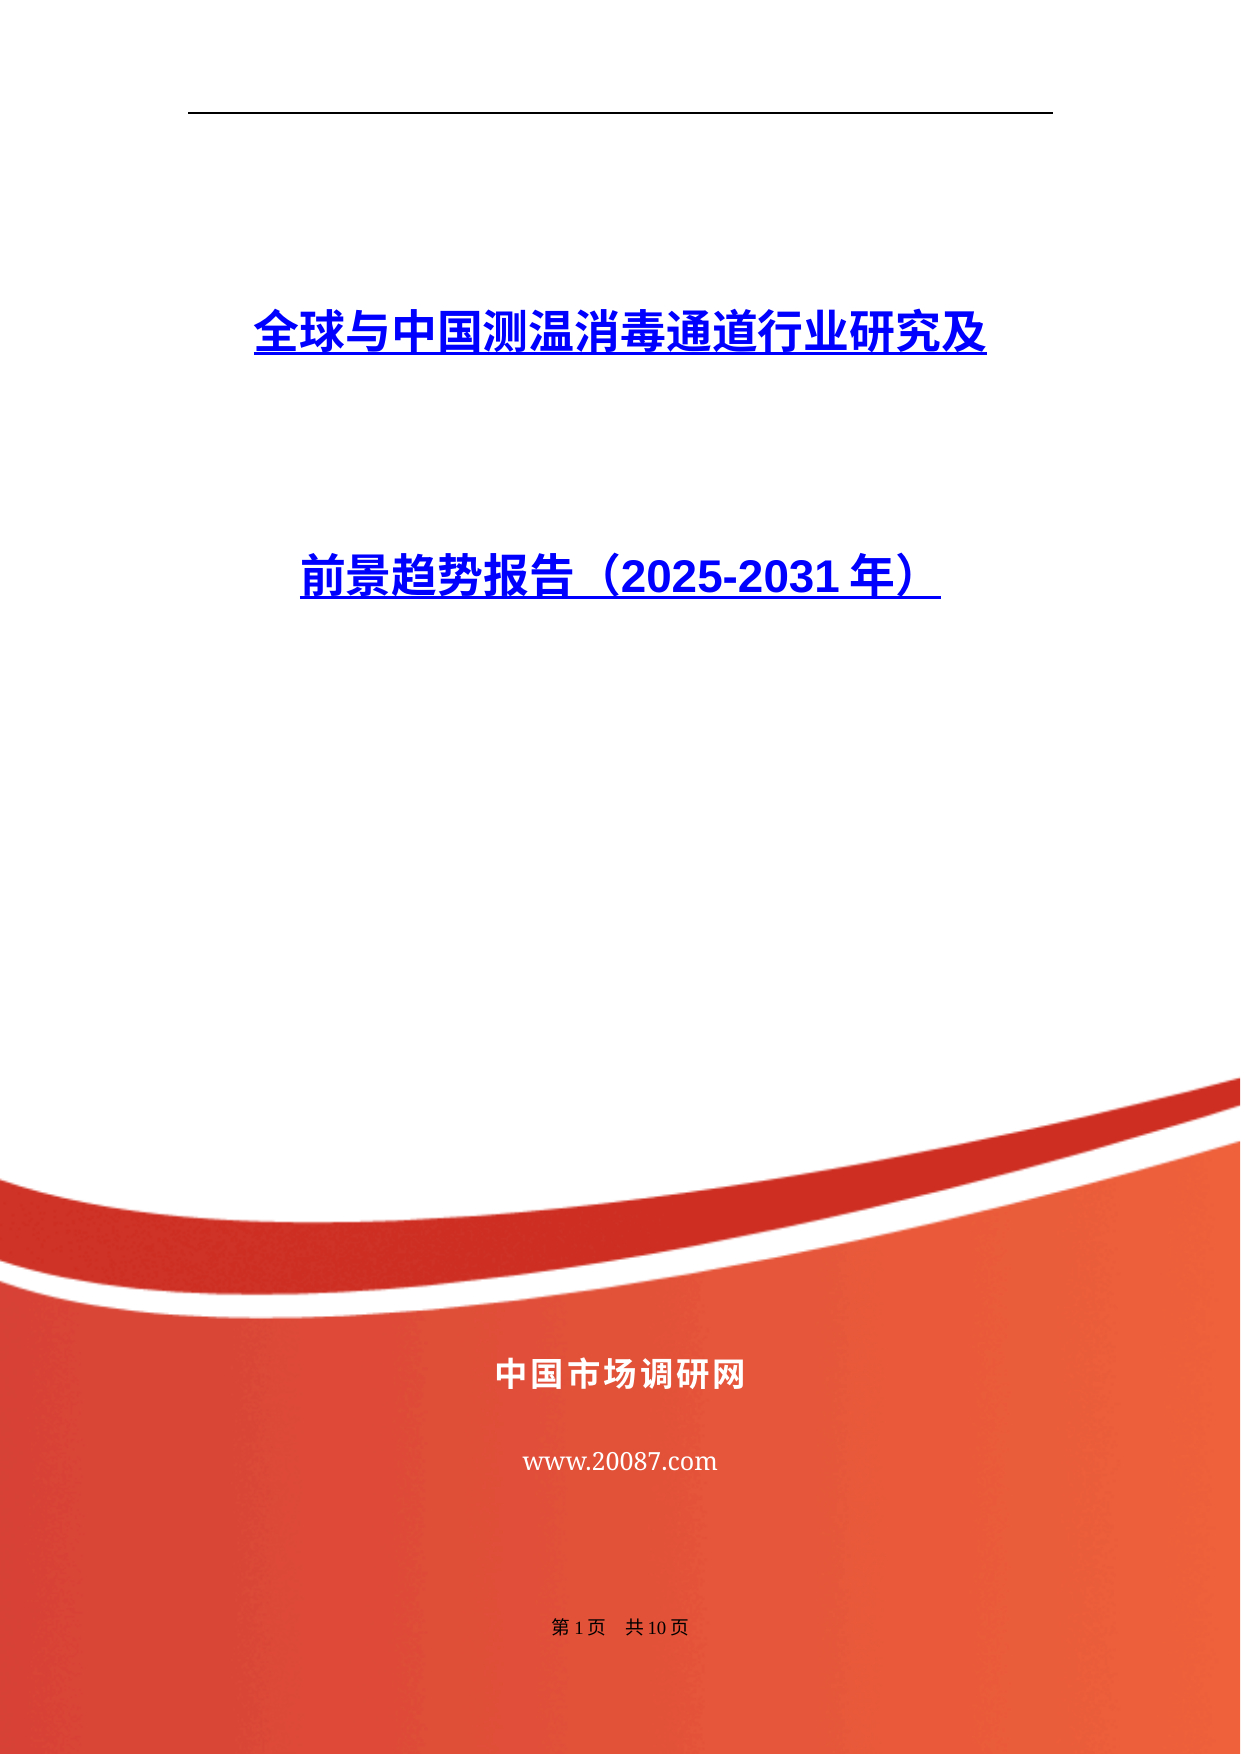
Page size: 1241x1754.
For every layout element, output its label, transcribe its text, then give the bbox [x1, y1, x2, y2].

table_header 全球与中国测温消毒通道行业研究及前景趋势报告（2025-2031年） [188, 207, 1053, 773]
text www.20087.com [187, 1428, 1053, 1493]
subtitle 中国市场调研网 [187, 1339, 1053, 1404]
picture [0, 1006, 1241, 1754]
